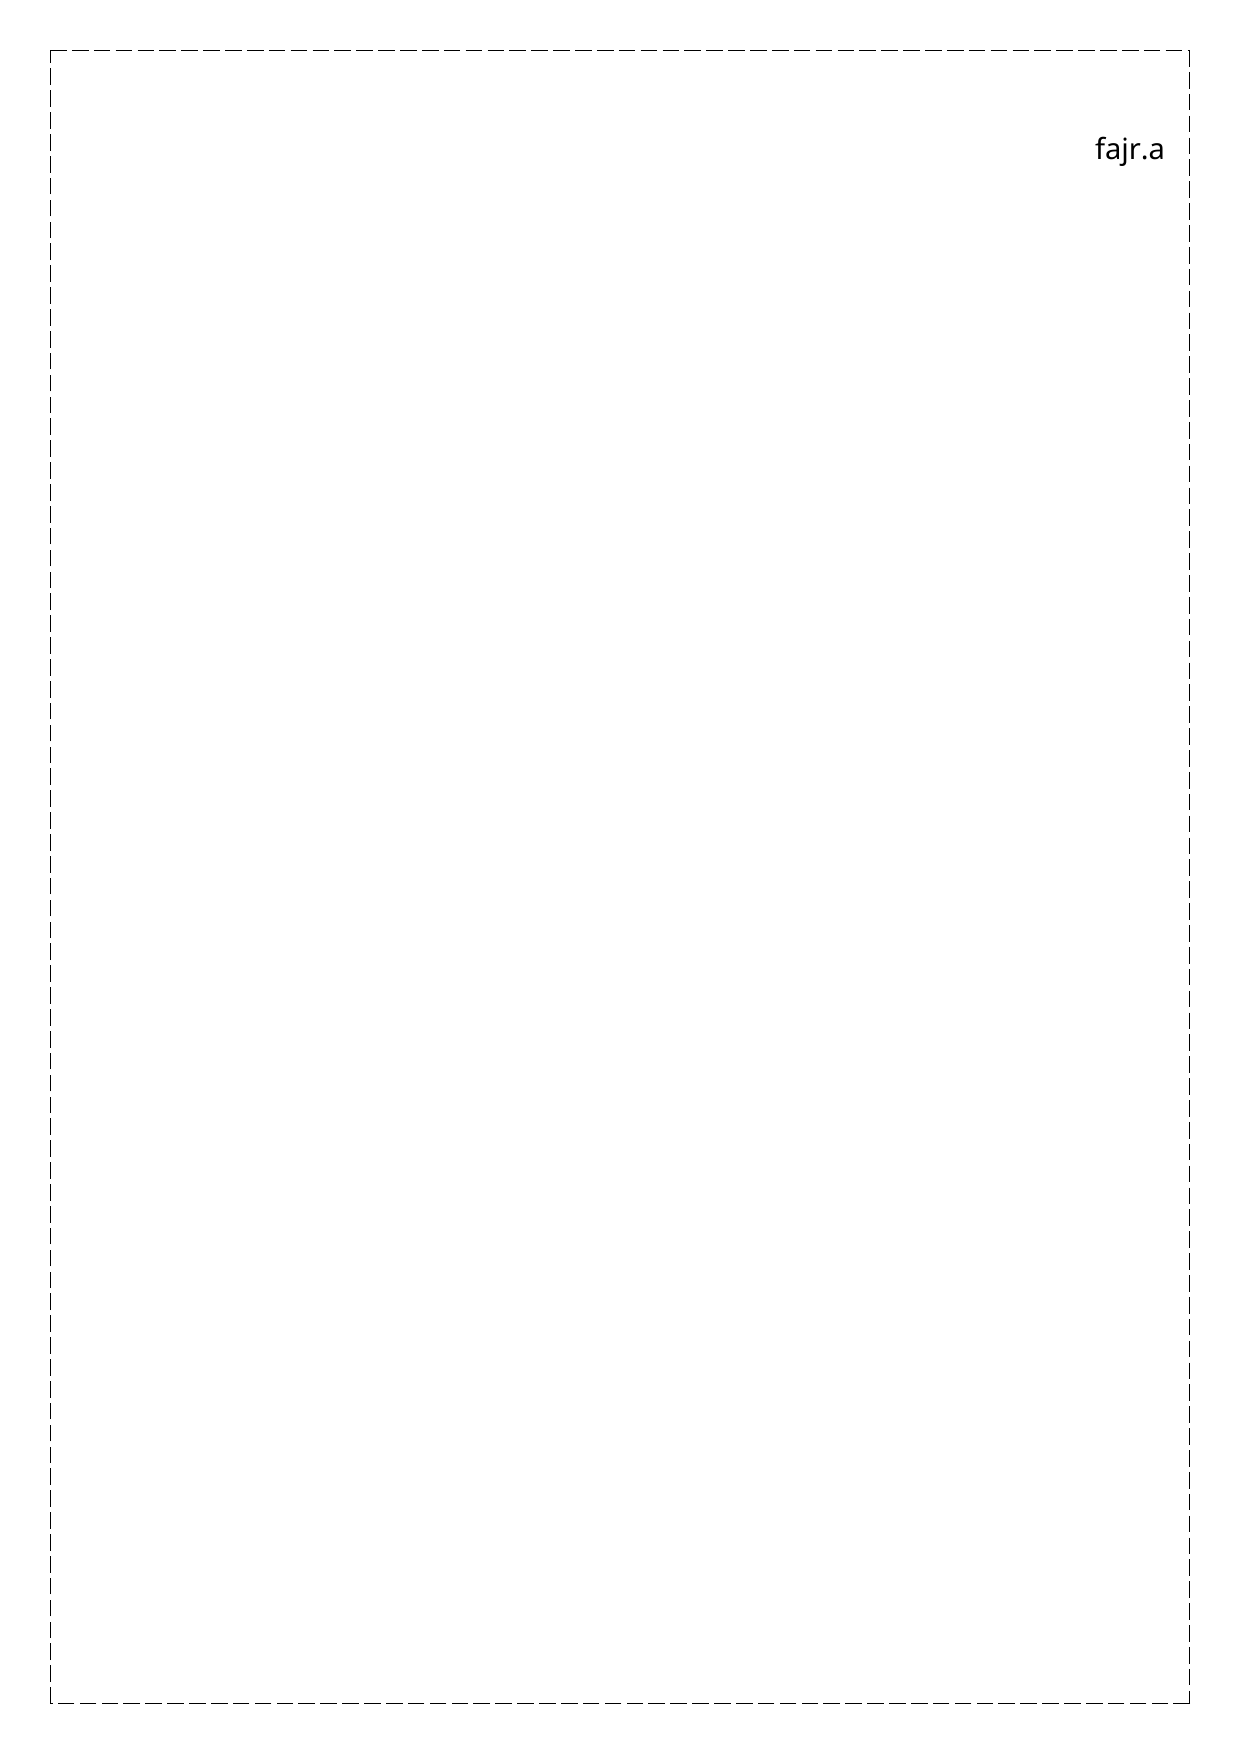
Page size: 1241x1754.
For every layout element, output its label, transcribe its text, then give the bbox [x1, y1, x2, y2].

text fajr.a [75, 128, 1165, 168]
